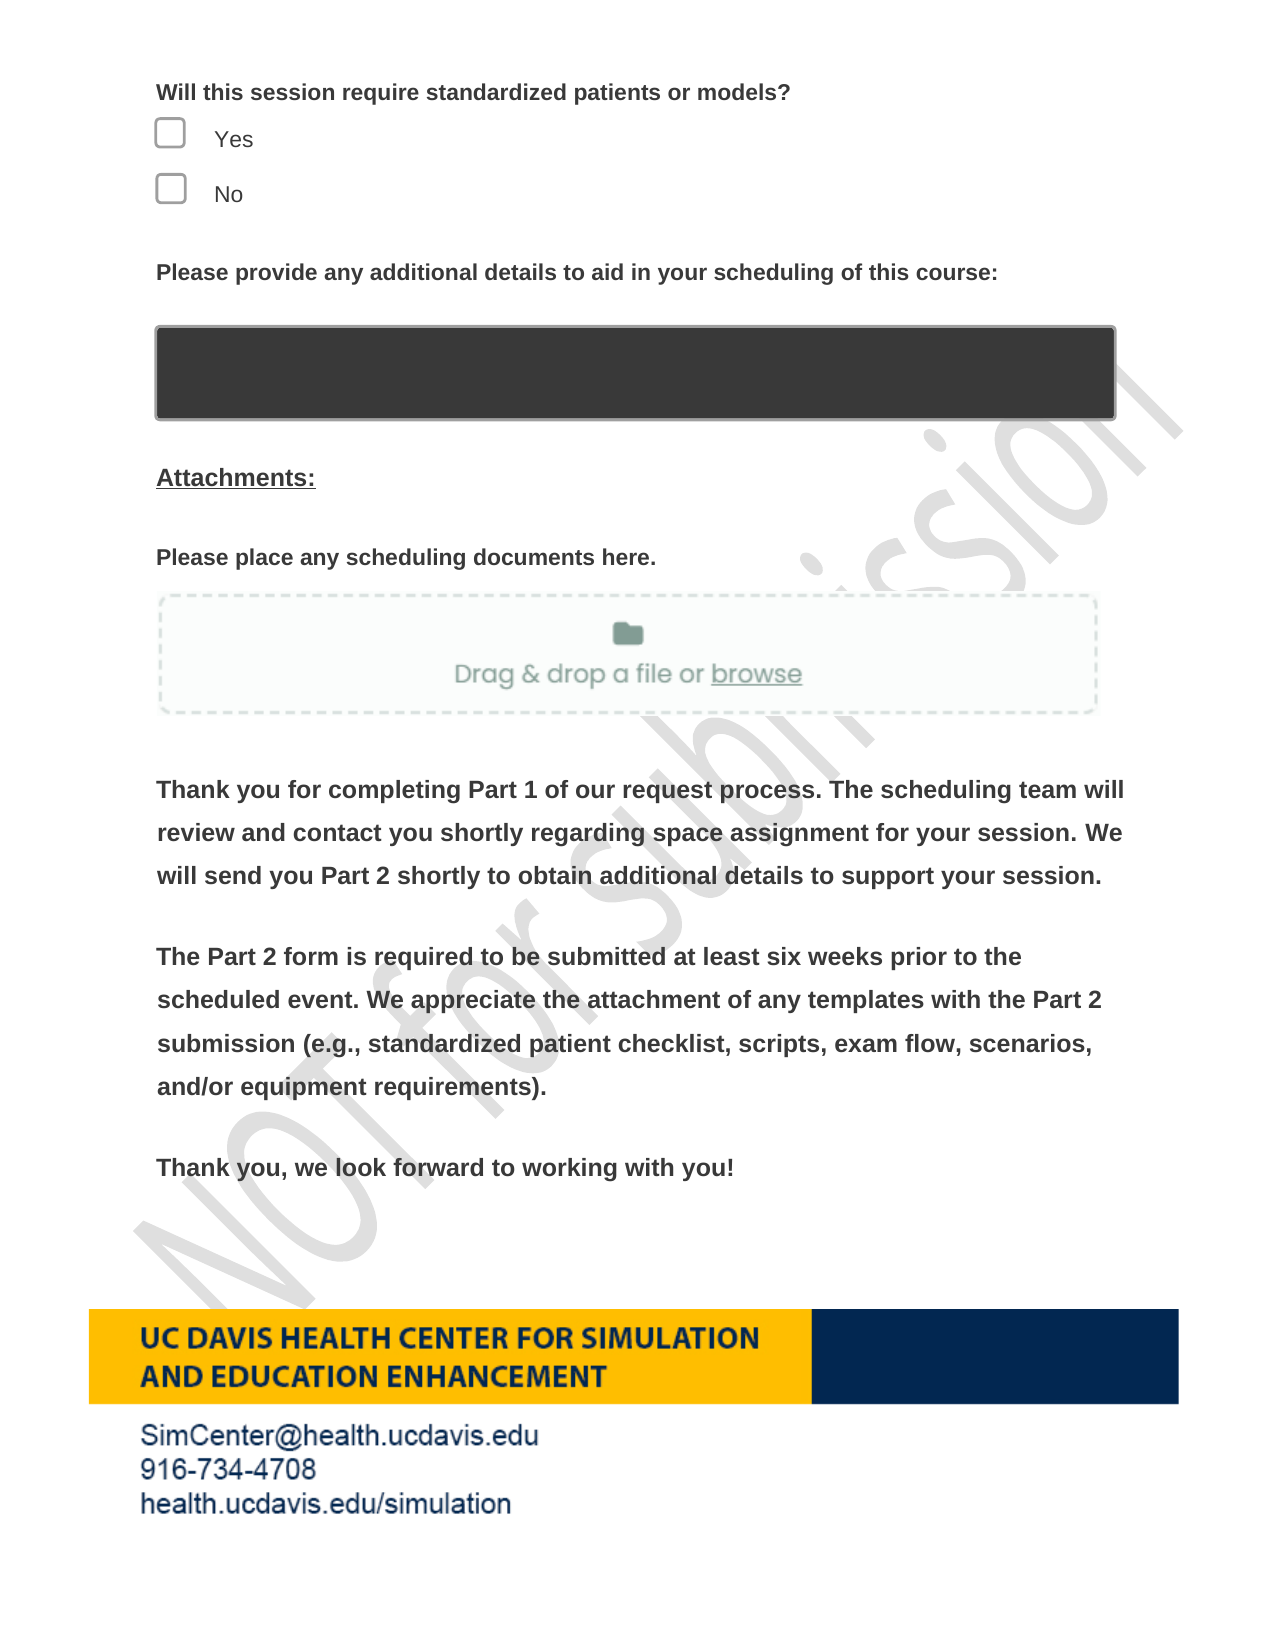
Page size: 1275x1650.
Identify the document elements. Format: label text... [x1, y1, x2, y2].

text Attachments: [156, 463, 1135, 492]
picture [156, 591, 1101, 716]
text Thank you for completing Part 1 of our request process. The scheduling team will review and contact you shortly regarding space assignment for your session. We will send you Part 2 shortly to obtain additional details to support your session. [156, 775, 1135, 890]
text Will this session require standardized patients or models? [156, 79, 1135, 106]
text Please provide any additional details to aid in your scheduling of this course: [156, 259, 1135, 285]
picture [88, 1309, 1179, 1538]
text The Part 2 form is required to be submitted at least six weeks prior to the scheduled event. We appreciate the attachment of any templates with the Part 2 submission (e.g., standardized patient checklist, scripts, exam flow, scenarios, and/or equipment requirements). [156, 942, 1135, 1100]
text Yes No [156, 119, 1135, 208]
text Thank you, we look forward to working with you! [156, 1153, 1135, 1182]
